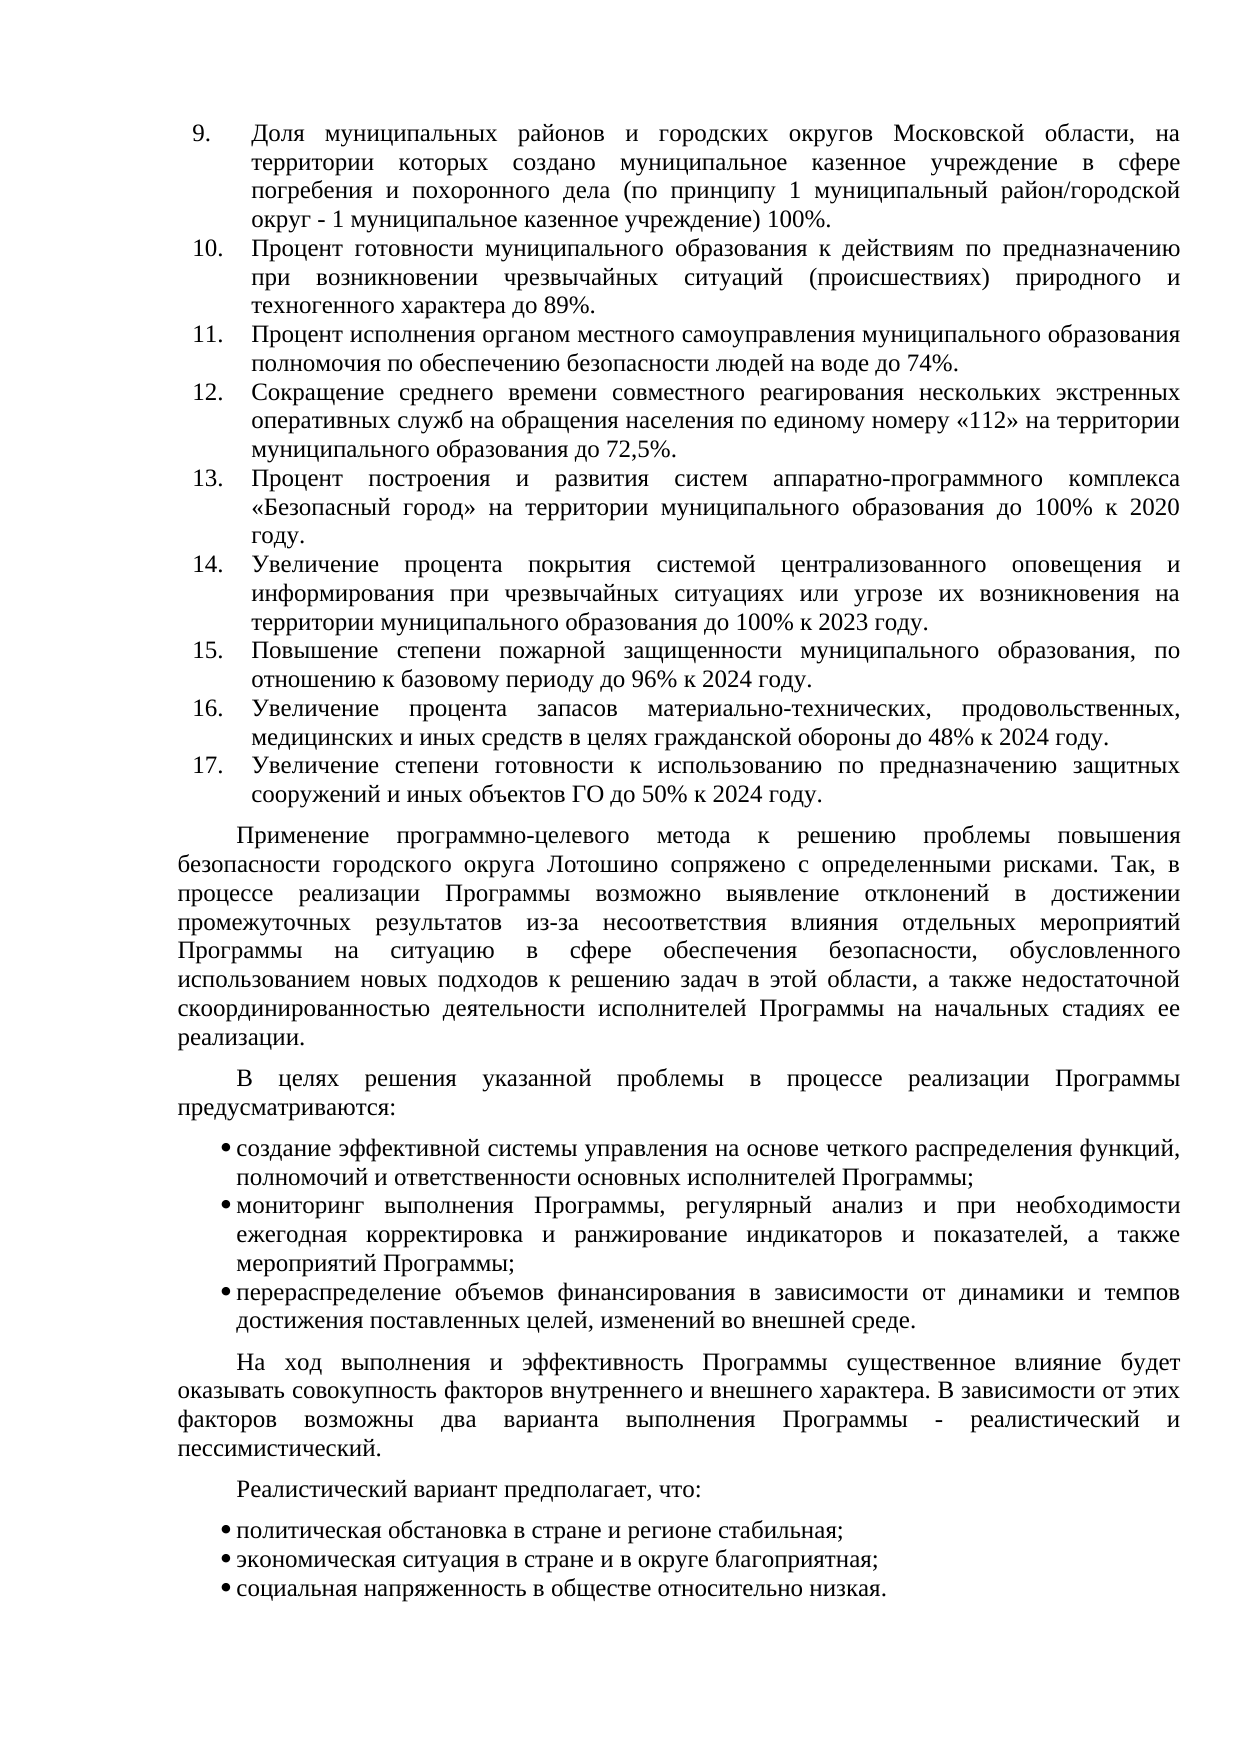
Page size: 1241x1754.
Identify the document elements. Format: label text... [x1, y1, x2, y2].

list создание эффективной системы управления на основе четкого распределения функций, полномочий и ответственности основных исполнителей Программы; [222, 1133, 1181, 1191]
list экономическая ситуация в стране и в округе благоприятная; [222, 1544, 1181, 1573]
list Сокращение среднего времени совместного реагирования нескольких экстренных оперативных служб на обращения населения по единому номеру «112» на территории муниципального образования до 72,5%. [192, 377, 1181, 463]
list Увеличение процента покрытия системой централизованного оповещения и информирования при чрезвычайных ситуациях или угрозе их возникновения на территории муниципального образования до 100% к 2023 году. [192, 549, 1181, 636]
list Процент построения и развития систем аппаратно-программного комплекса «Безопасный город» на территории муниципального образования до 100% к 2020 году. [192, 463, 1181, 549]
list Процент готовности муниципального образования к действиям по предназначению при возникновении чрезвычайных ситуаций (происшествиях) природного и техногенного характера до 89%. [192, 233, 1181, 319]
list мониторинг выполнения Программы, регулярный анализ и при необходимости ежегодная корректировка и ранжирование индикаторов и показателей, а также мероприятий Программы; [222, 1191, 1181, 1277]
list политическая обстановка в стране и регионе стабильная; [222, 1516, 1181, 1544]
text На ход выполнения и эффективность Программы существенное влияние будет оказывать совокупность факторов внутреннего и внешнего характера. В зависимости от этих факторов возможны два варианта выполнения Программы - реалистический и пессимистический. [177, 1347, 1181, 1462]
list Повышение степени пожарной защищенности муниципального образования, по отношению к базовому периоду до 96% к 2024 году. [192, 636, 1181, 693]
text В целях решения указанной проблемы в процессе реализации Программы предусматриваются: [177, 1063, 1181, 1121]
list перераспределение объемов финансирования в зависимости от динамики и темпов достижения поставленных целей, изменений во внешней среде. [222, 1277, 1181, 1334]
text Реалистический вариант предполагает, что: [177, 1474, 1181, 1503]
list социальная напряженность в обществе относительно низкая. [222, 1573, 1181, 1602]
list Процент исполнения органом местного самоуправления муниципального образования полномочия по обеспечению безопасности людей на воде до 74%. [192, 319, 1181, 377]
list Увеличение процента запасов материально-технических, продовольственных, медицинских и иных средств в целях гражданской обороны до 48% к 2024 году. [192, 693, 1181, 751]
list Увеличение степени готовности к использованию по предназначению защитных сооружений и иных объектов ГО до 50% к 2024 году. [192, 751, 1181, 808]
text Применение программно-целевого метода к решению проблемы повышения безопасности городского округа Лотошино сопряжено с определенными рисками. Так, в процессе реализации Программы возможно выявление отклонений в достижении промежуточных результатов из-за несоответствия влияния отдельных мероприятий Программы на ситуацию в сфере обеспечения безопасности, обусловленного использованием новых подходов к решению задач в этой области, а также недостаточной скоординированностью деятельности исполнителей Программы на начальных стадиях ее реализации. [177, 821, 1181, 1051]
list Доля муниципальных районов и городских округов Московской области, на территории которых создано муниципальное казенное учреждение в сфере погребения и похоронного дела (по принципу 1 муниципальный район/городской округ - 1 муниципальное казенное учреждение) 100%. [192, 118, 1181, 233]
